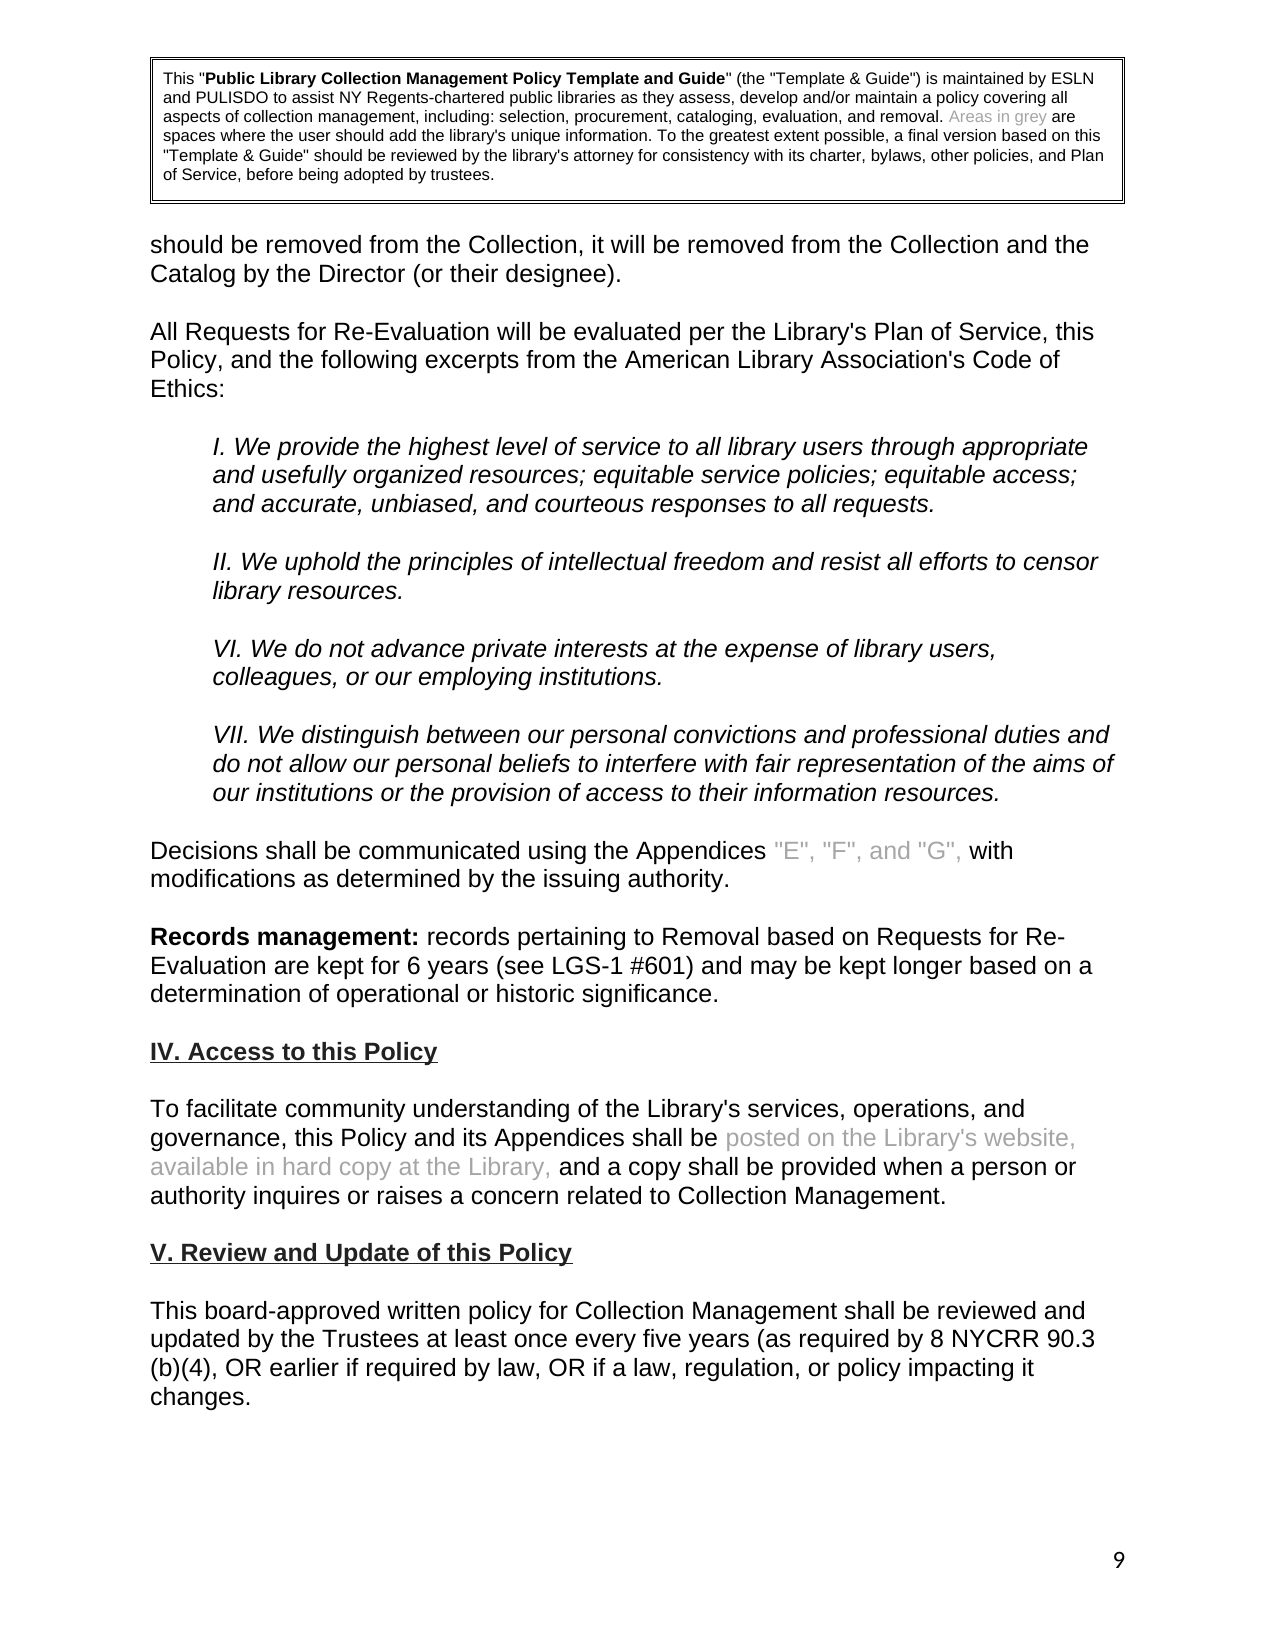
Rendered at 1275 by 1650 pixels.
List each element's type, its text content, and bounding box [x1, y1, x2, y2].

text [150, 230, 1125, 288]
text Records management: records pertaining to Removal based on Requests for Re-Evaluation are kept for 6 years (see LGS-1 #601) and may be kept longer based on a determination of operational or historic significance. [150, 922, 1125, 1008]
text VII. We distinguish between our personal convictions and professional duties and do not allow our personal beliefs to interfere with fair representation of the aims of our institutions or the provision of access to their information resources. [212, 720, 1125, 807]
text I. We provide the highest level of service to all library users through appropriate and usefully organized resources; equitable service policies; equitable access; and accurate, unbiased, and courteous responses to all requests. [212, 432, 1125, 518]
text II. We uphold the principles of intellectual freedom and resist all efforts to censor library resources. [212, 547, 1125, 604]
text This board-approved written policy for Collection Management shall be reviewed and updated by the Trustees at least once every five years (as required by 8 NYCRR 90.3 (b)(4), OR earlier if required by law, OR if a law, regulation, or policy impacting it changes. [150, 1296, 1125, 1411]
text Decisions shall be communicated using the Appendices "E", "F", and "G", with modifications as determined by the issuing authority. [150, 836, 1125, 893]
text To facilitate community understanding of the Library's services, operations, and governance, this Policy and its Appendices shall be posted on the Library's website, available in hard copy at the Library, and a copy shall be provided when a person or authority inquires or raises a concern related to Collection Management. [150, 1094, 1125, 1209]
text All Requests for Re-Evaluation will be evaluated per the Library's Plan of Service, this Policy, and the following excerpts from the American Library Association's Code of Ethics: [150, 317, 1125, 403]
text VI. We do not advance private interests at the expense of library users, colleagues, or our employing institutions. [212, 634, 1125, 691]
subtitle IV. Access to this Policy [150, 1037, 1125, 1066]
subtitle V. Review and Update of this Policy [150, 1238, 1125, 1267]
